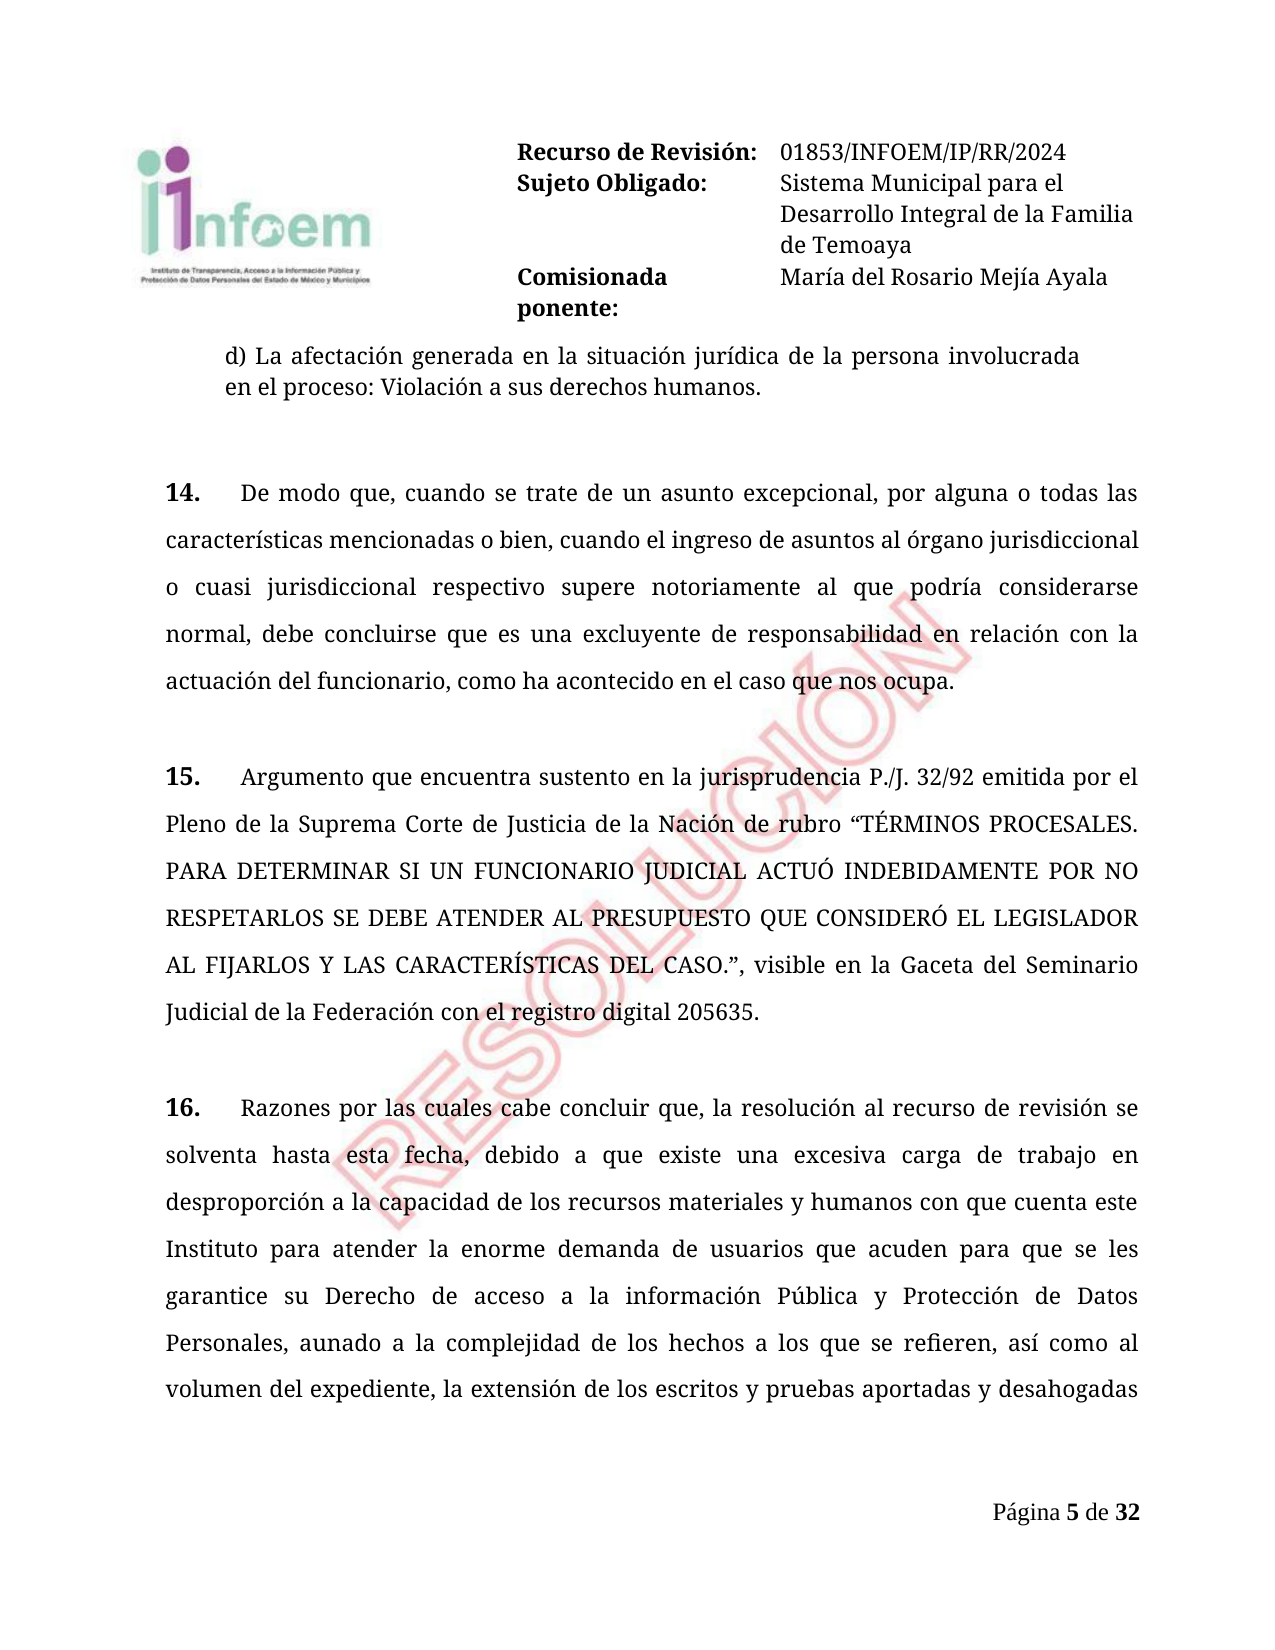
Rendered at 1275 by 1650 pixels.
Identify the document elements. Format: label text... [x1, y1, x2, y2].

picture [22, 88, 1251, 1650]
list Argumento que encuentra sustento en la jurisprudencia P./J. 32/92 emitida por el Pleno de la Suprema Corte de Justicia de la Nación de rubro “TÉRMINOS PROCESALES. PARA DETERMINAR SI UN FUNCIONARIO JUDICIAL ACTUÓ INDEBIDAMENTE POR NO RESPETARLOS SE DEBE ATENDER AL PRESUPUESTO QUE CONSIDERÓ EL LEGISLADOR AL FIJARLOS Y LAS CARACTERÍSTICAS DEL CASO.”, visible en la Gaceta del Seminario Judicial de la Federación con el registro digital 205635. [165, 758, 1140, 1027]
list d) La afectación generada en la situación jurídica de la persona involucrada en el proceso: Violación a sus derechos humanos. [224, 340, 1081, 402]
list De modo que, cuando se trate de un asunto excepcional, por alguna o todas las características mencionadas o bien, cuando el ingreso de asuntos al órgano jurisdiccional o cuasi jurisdiccional respectivo supere notoriamente al que podría considerarse normal, debe concluirse que es una excluyente de responsabilidad en relación con la actuación del funcionario, como ha acontecido en el caso que nos ocupa. [165, 474, 1140, 696]
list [165, 1089, 1140, 1405]
